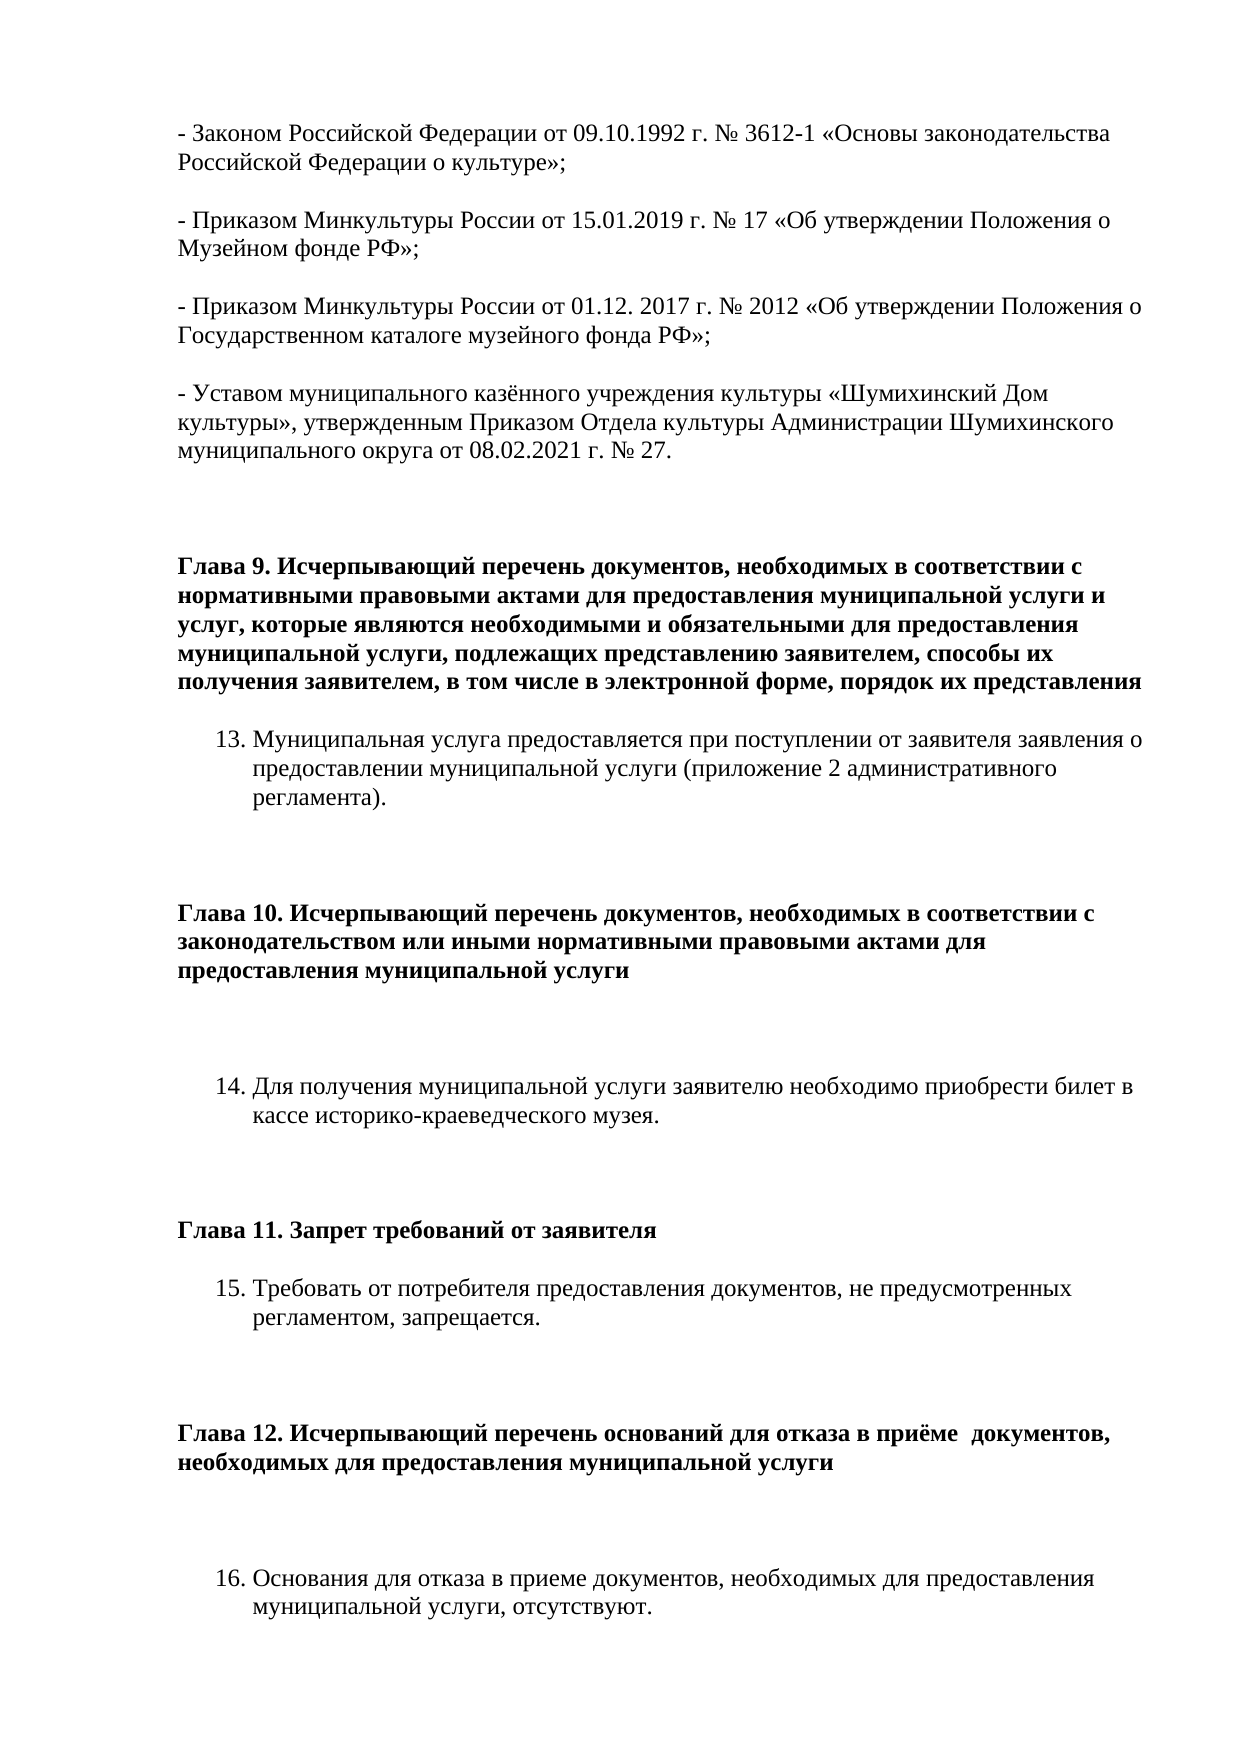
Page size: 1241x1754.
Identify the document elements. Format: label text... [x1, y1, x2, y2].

text Глава 12. Исчерпывающий перечень оснований для отказа в приёме документов, необходимых для предоставления муниципальной услуги [177, 1418, 1152, 1476]
list Муниципальная услуга предоставляется при поступлении от заявителя заявления о предоставлении муниципальной услуги (приложение 2 административного регламента). [215, 724, 1152, 811]
text - Уставом муниципального казённого учреждения культуры «Шумихинский Дом культуры», утвержденным Приказом Отдела культуры Администрации Шумихинского муниципального округа от 08.02.2021 г. № 27. [177, 378, 1152, 464]
list Требовать от потребителя предоставления документов, не предусмотренных регламентом, запрещается. [215, 1273, 1152, 1331]
text - Приказом Минкультуры России от 01.12. 2017 г. № 2012 «Об утверждении Положения о Государственном каталоге музейного фонда РФ»; [177, 291, 1152, 349]
list Основания для отказа в приеме документов, необходимых для предоставления муниципальной услуги, отсутствуют. [215, 1563, 1152, 1620]
text Глава 11. Запрет требований от заявителя [177, 1216, 1152, 1244]
list Для получения муниципальной услуги заявителю необходимо приобрести билет в кассе историко-краеведческого музея. [215, 1071, 1152, 1128]
text Глава 10. Исчерпывающий перечень документов, необходимых в соответствии с законодательством или иными нормативными правовыми актами для предоставления муниципальной услуги [177, 898, 1152, 984]
text - Законом Российской Федерации от 09.10.1992 г. № 3612-1 «Основы законодательства Российской Федерации о культуре»; [177, 118, 1152, 176]
text - Приказом Минкультуры России от 15.01.2019 г. № 17 «Об утверждении Положения о Музейном фонде РФ»; [177, 205, 1152, 262]
text Глава 9. Исчерпывающий перечень документов, необходимых в соответствии с нормативными правовыми актами для предоставления муниципальной услуги и услуг, которые являются необходимыми и обязательными для предоставления муниципальной услуги, подлежащих представлению заявителем, способы их получения заявителем, в том числе в электронной форме, порядок их представления [177, 551, 1152, 695]
